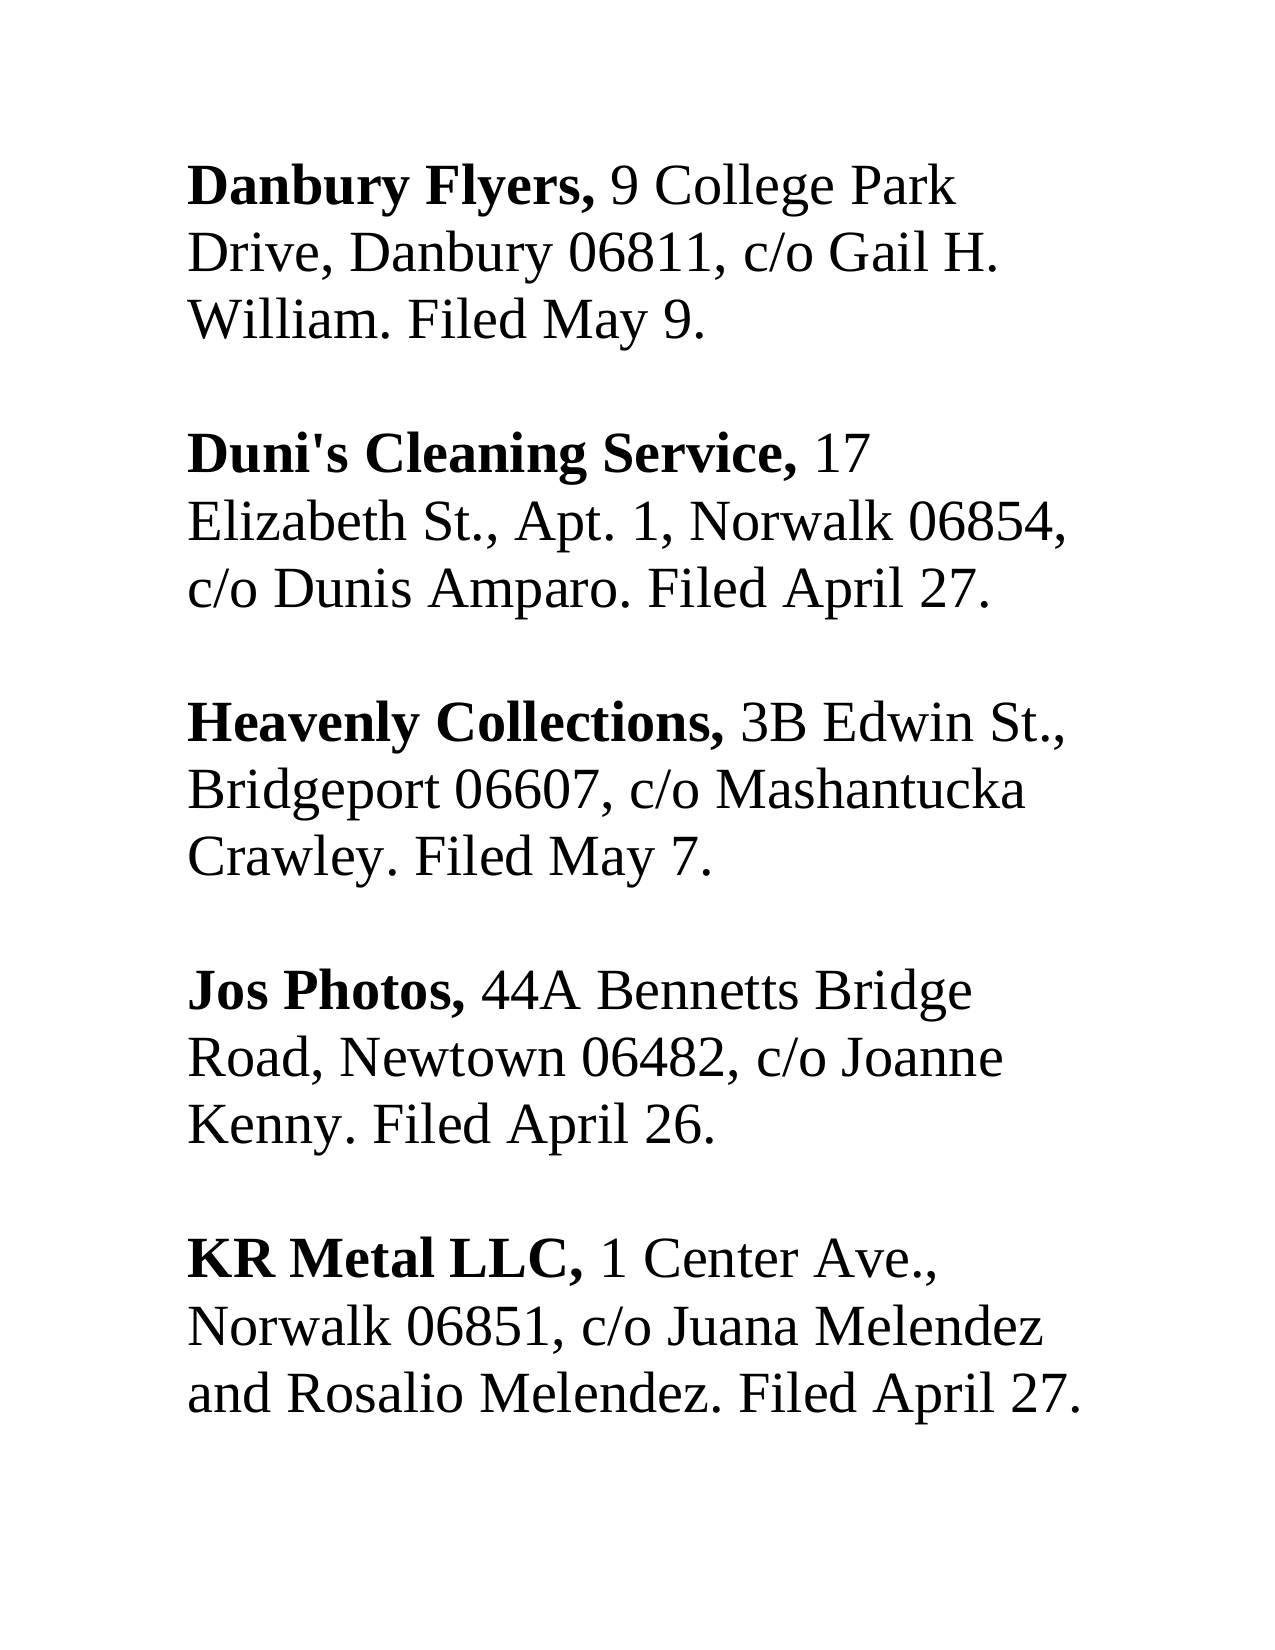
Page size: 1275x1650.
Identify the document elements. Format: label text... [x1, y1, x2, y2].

text KR Metal LLC, 1 Center Ave., Norwalk 06851, c/o Juana Melendez and Rosalio Melendez. Filed April 27. [187, 1223, 1087, 1424]
text Danbury Flyers, 9 College Park Drive, Danbury 06811, c/o Gail H. William. Filed May 9. [187, 150, 1087, 351]
text Duni's Cleaning Service, 17 Elizabeth St., Apt. 1, Norwalk 06854, c/o Dunis Amparo. Filed April 27. [187, 418, 1087, 619]
text Jos Photos, 44A Bennetts Bridge Road, Newtown 06482, c/o Joanne Kenny. Filed April 26. [187, 955, 1087, 1156]
text Heavenly Collections, 3B Edwin St., Bridgeport 06607, c/o Mashantucka Crawley. Filed May 7. [187, 687, 1087, 888]
